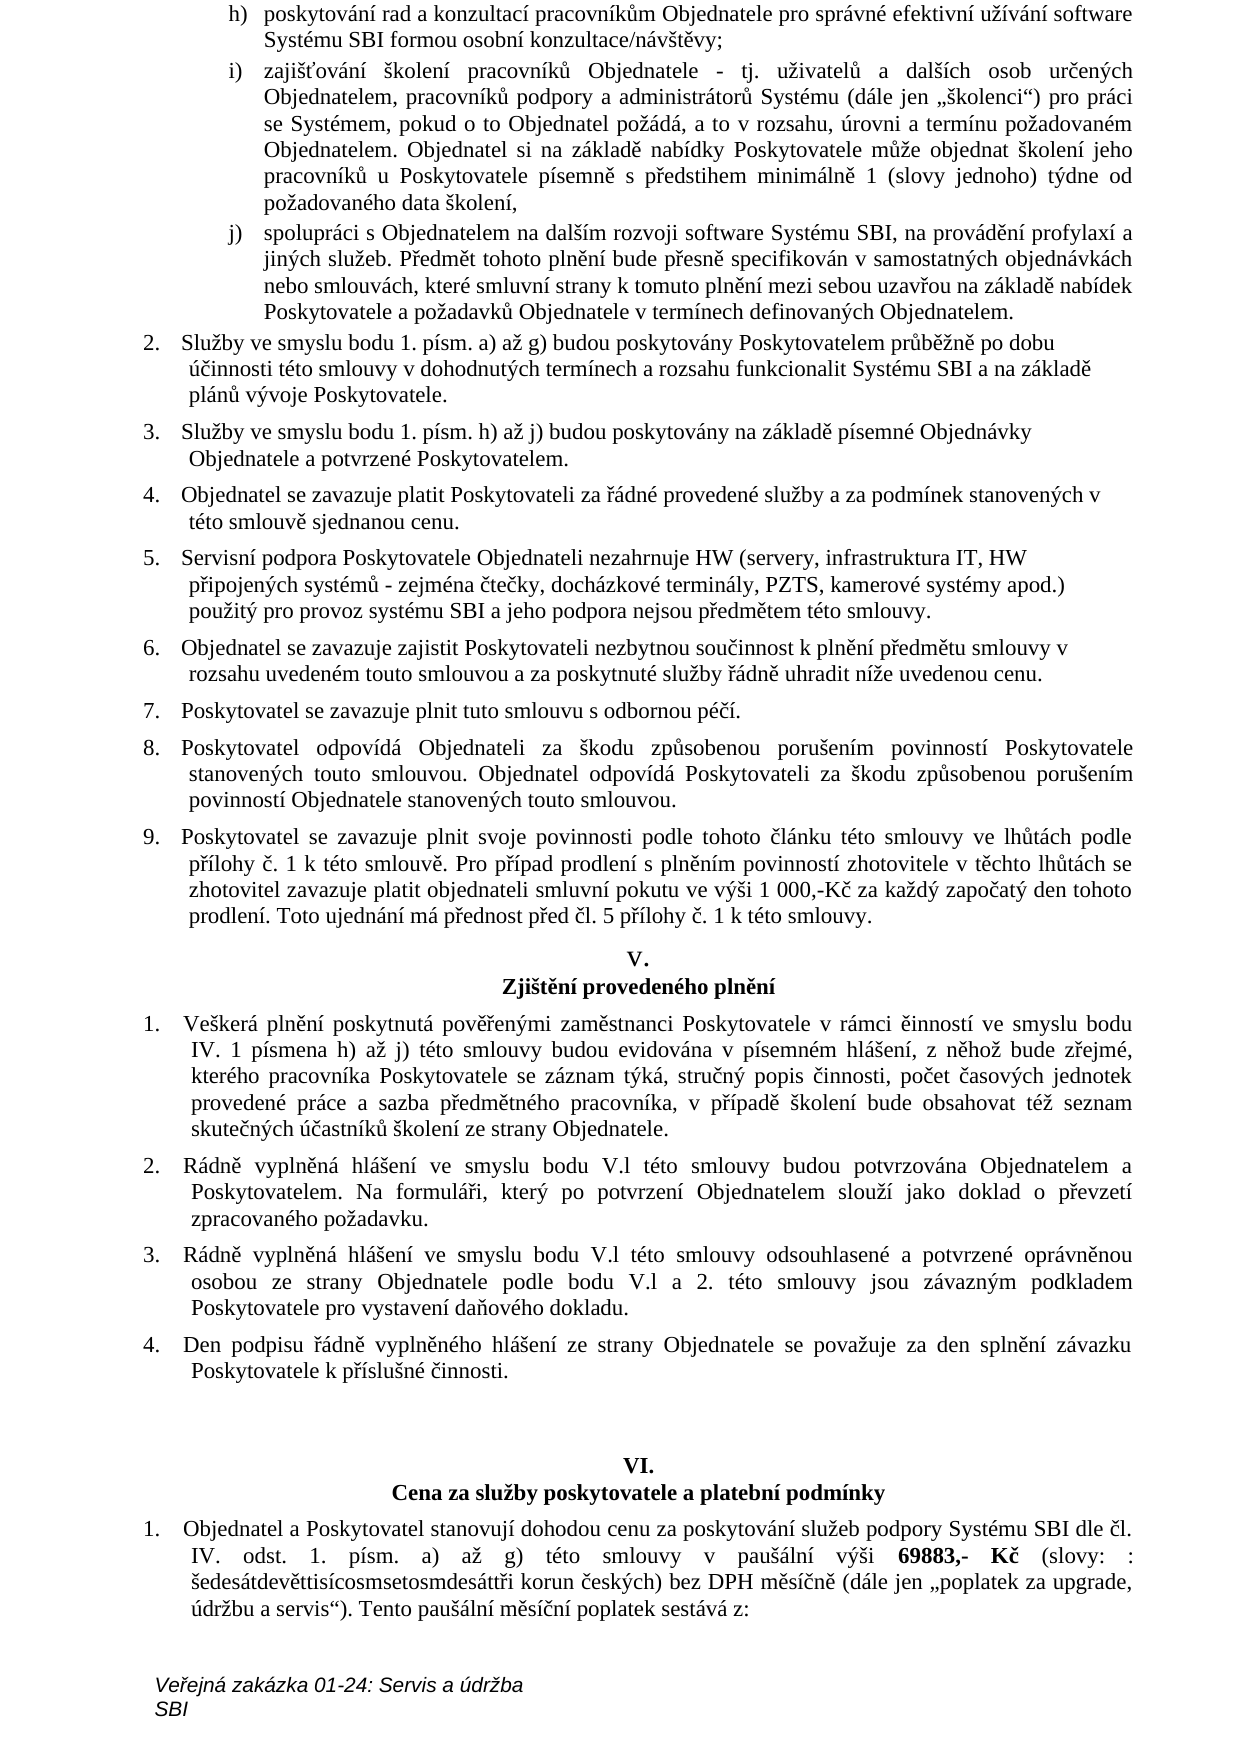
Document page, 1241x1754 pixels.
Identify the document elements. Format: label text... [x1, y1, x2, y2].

list Poskytovatel odpovídá Objednateli za škodu způsobenou porušením povinností Poskytovatele stanovených touto smlouvou. Objednatel odpovídá Poskytovateli za škodu způsobenou porušením povinností Objednatele stanovených touto smlouvou. [143, 734, 1134, 813]
list Objednatel se zavazuje platit Poskytovateli za řádné provedené služby a za podmínek stanovených v této smlouvě sjednanou cenu. [143, 481, 1134, 534]
list Služby ve smyslu bodu 1. písm. a) až g) budou poskytovány Poskytovatelem průběžně po dobu účinnosti této smlouvy v dohodnutých termínech a rozsahu funkcionalit Systému SBI a na základě plánů vývoje Poskytovatele. [143, 329, 1134, 408]
list Servisní podpora Poskytovatele Objednateli nezahrnuje HW (servery, infrastruktura IT, HW připojených systémů - zejména čtečky, docházkové terminály, PZTS, kamerové systémy apod.) použitý pro provoz systému SBI a jeho podpora nejsou předmětem této smlouvy. [143, 544, 1134, 623]
text VI. [143, 1452, 1134, 1479]
text Cena za služby poskytovatele a platební podmínky [143, 1479, 1134, 1505]
list Rádně vyplněná hlášení ve smyslu bodu V.l této smlouvy odsouhlasené a potvrzené oprávněnou osobou ze strany Objednatele podle bodu V.l a 2. této smlouvy jsou závazným podkladem Poskytovatele pro vystavení daňového dokladu. [143, 1241, 1134, 1321]
list spolupráci s Objednatelem na dalším rozvoji software Systému SBI, na provádění profylaxí a jiných služeb. Předmět tohoto plnění bude přesně specifikován v samostatných objednávkách nebo smlouvách, které smluvní strany k tomuto plnění mezi sebou uzavřou na základě nabídek Poskytovatele a požadavků Objednatele v termínech definovaných Objednatelem. [228, 219, 1134, 324]
list Rádně vyplněná hlášení ve smyslu bodu V.l této smlouvy budou potvrzována Objednatelem a Poskytovatelem. Na formuláři, který po potvrzení Objednatelem slouží jako doklad o převzetí zpracovaného požadavku. [143, 1152, 1134, 1231]
list Objednatel se zavazuje zajistit Poskytovateli nezbytnou součinnost k plnění předmětu smlouvy v rozsahu uvedeném touto smlouvou a za poskytnuté služby řádně uhradit níže uvedenou cenu. [143, 634, 1134, 687]
text v. [143, 937, 1134, 973]
list Služby ve smyslu bodu 1. písm. h) až j) budou poskytovány na základě písemné Objednávky Objednatele a potvrzené Poskytovatelem. [143, 418, 1134, 471]
text Zjištění provedeného plnění [143, 973, 1134, 999]
list Poskytovatel se zavazuje plnit svoje povinnosti podle tohoto článku této smlouvy ve lhůtách podle přílohy č. 1 k této smlouvě. Pro případ prodlení s plněním povinností zhotovitele v těchto lhůtách se zhotovitel zavazuje platit objednateli smluvní pokutu ve výši 1 000,-Kč za každý započatý den tohoto prodlení. Toto ujednání má přednost před čl. 5 přílohy č. 1 k této smlouvy. [143, 823, 1134, 929]
list Veškerá plnění poskytnutá pověřenými zaměstnanci Poskytovatele v rámci ěinností ve smyslu bodu IV. 1 písmena h) až j) této smlouvy budou evidována v písemném hlášení, z něhož bude zřejmé, kterého pracovníka Poskytovatele se záznam týká, stručný popis činnosti, počet časových jednotek provedené práce a sazba předmětného pracovníka, v případě školení bude obsahovat též seznam skutečných účastníků školení ze strany Objednatele. [143, 1010, 1134, 1142]
list poskytování rad a konzultací pracovníkům Objednatele pro správné efektivní užívání software Systému SBI formou osobní konzultace/návštěvy; [228, 0, 1134, 53]
list Poskytovatel se zavazuje plnit tuto smlouvu s odbornou péčí. [143, 697, 1134, 723]
list zajišťování školení pracovníků Objednatele - tj. uživatelů a dalších osob určených Objednatelem, pracovníků podpory a administrátorů Systému (dále jen „školenci“) pro práci se Systémem, pokud o to Objednatel požádá, a to v rozsahu, úrovni a termínu požadovaném Objednatelem. Objednatel si na základě nabídky Poskytovatele může objednat školení jeho pracovníků u Poskytovatele písemně s předstihem minimálně 1 (slovy jednoho) týdne od požadovaného data školení, [228, 57, 1134, 215]
list Den podpisu řádně vyplněného hlášení ze strany Objednatele se považuje za den splnění závazku Poskytovatele k příslušné činnosti. [143, 1331, 1134, 1384]
list Objednatel a Poskytovatel stanovují dohodou cenu za poskytování služeb podpory Systému SBI dle čl. IV. odst. 1. písm. a) až g) této smlouvy v paušální výši 69883,- Kč (slovy: : šedesátdevěttisícosmsetosmdesáttři korun českých) bez DPH měsíčně (dále jen „poplatek za upgrade, údržbu a servis“). Tento paušální měsíční poplatek sestává z: [143, 1516, 1134, 1621]
